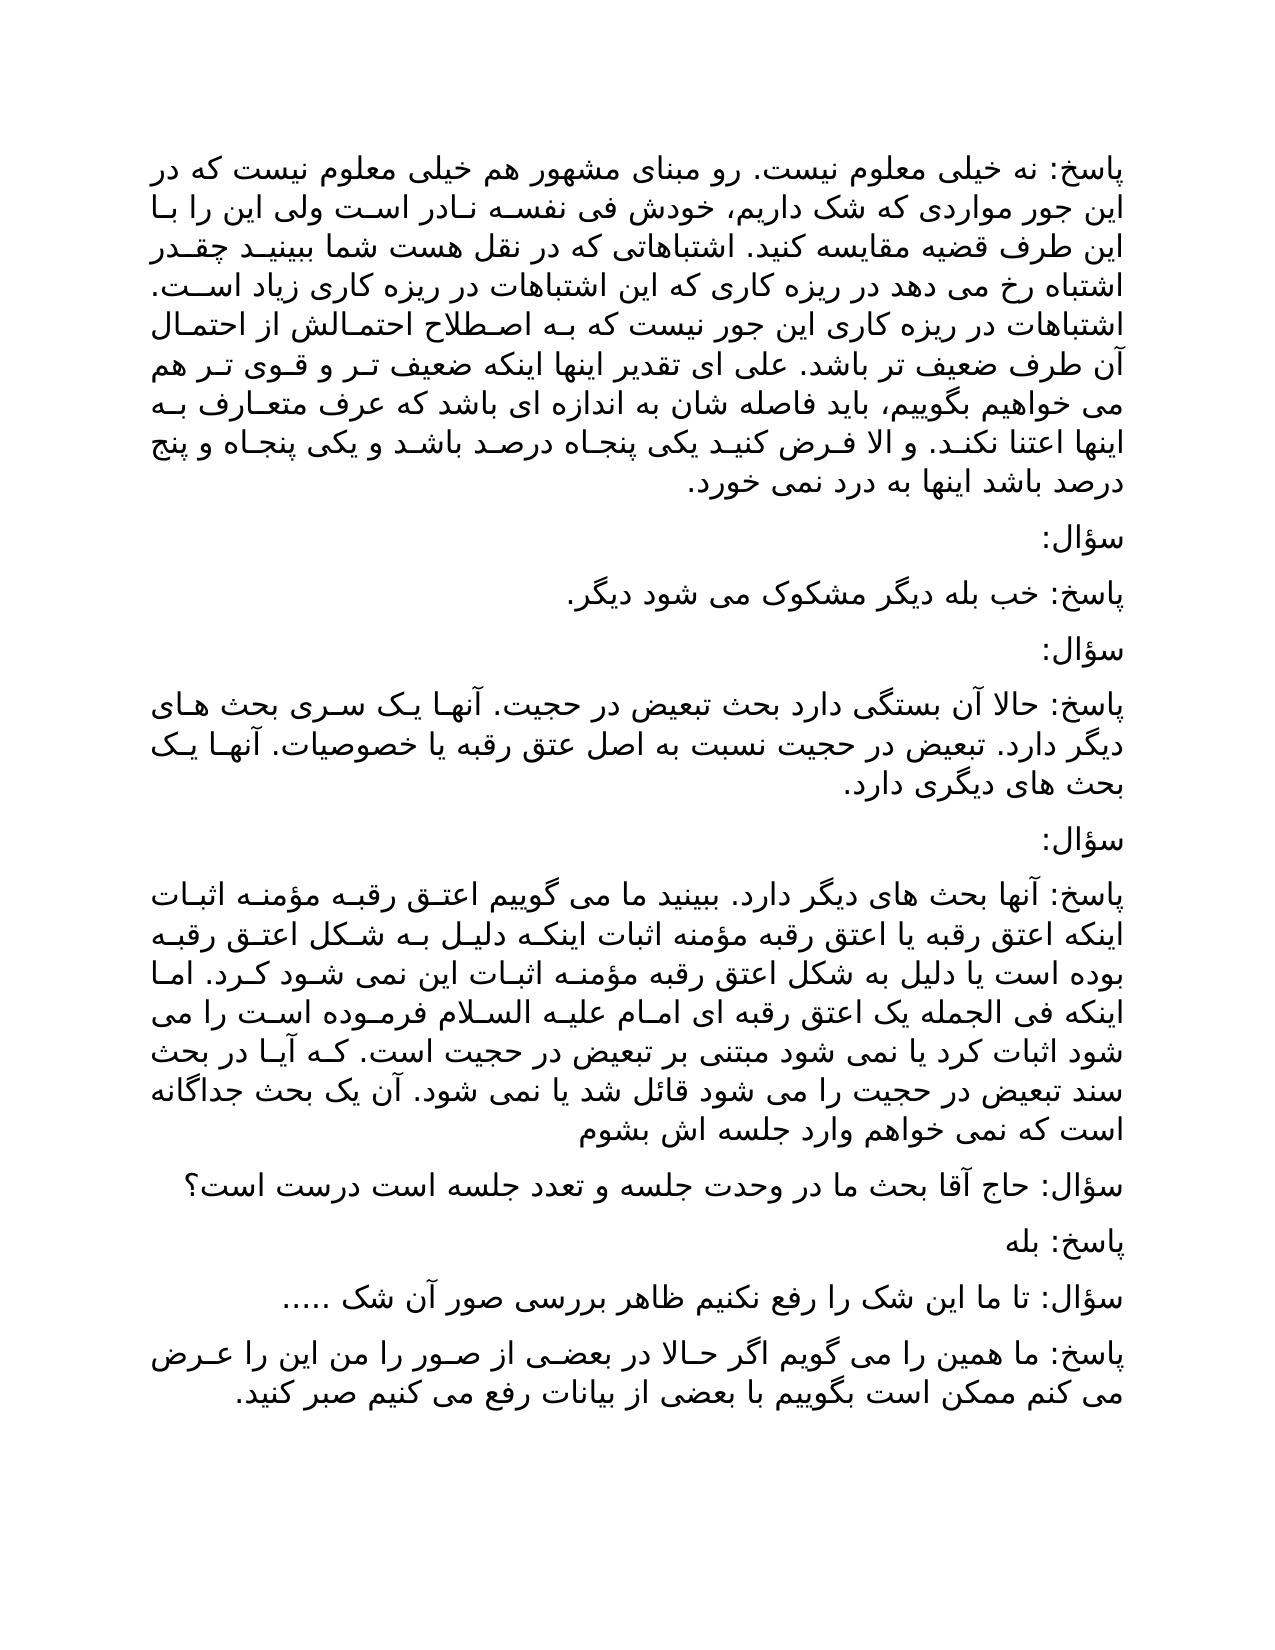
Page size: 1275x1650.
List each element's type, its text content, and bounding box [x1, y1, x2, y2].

text پاسخ: نه خیلی معلوم نیست. رو مبنای مشهور هم خیلی معلوم نیست که در این جور مواردی که شک داریم، خودش فی نفسه نادر است ولی این را با این طرف قضیه مقایسه کنید. اشتباهاتی که در نقل هست شما ببینید چقدر اشتباه رخ می دهد در ریزه کاری که این اشتباهات در ریزه کاری زیاد است. اشتباهات در ریزه کاری این جور نیست که به اصطلاح احتمالش از احتمال آن طرف ضعیف تر باشد. علی ای تقدیر اینها اینکه ضعیف تر و قوی تر هم می خواهیم بگوییم، باید فاصله شان به اندازه ای باشد که عرف متعارف به اینها اعتنا نکند. و الا فرض کنید یکی پنجاه درصد باشد و یکی پنجاه و پنج درصد باشد اینها به درد نمی خورد. [150, 150, 1125, 500]
text سؤال: [150, 821, 1125, 857]
text سؤال: [150, 519, 1125, 556]
text پاسخ: خب بله دیگر مشکوک می شود دیگر. [150, 575, 1125, 611]
text پاسخ: بله [150, 1223, 1125, 1260]
text پاسخ: ما همین را می گویم اگر حالا در بعضی از صور را من این را عرض می کنم ممکن است بگوییم با بعضی از بیانات رفع می کنیم صبر کنید. [150, 1335, 1125, 1411]
text پاسخ: آنها بحث های دیگر دارد. ببینید ما می گوییم اعتق رقبه مؤمنه اثبات اینکه اعتق رقبه یا اعتق رقبه مؤمنه اثبات اینکه دلیل به شکل اعتق رقبه بوده است یا دلیل به شکل اعتق رقبه مؤمنه اثبات این نمی شود کرد. اما اینکه فی الجمله یک اعتق رقبه ای امام علیه السلام فرموده است را می شود اثبات کرد یا نمی شود مبتنی بر تبعیض در حجیت است. که آیا در بحث سند تبعیض در حجیت را می شود قائل شد یا نمی شود. آن یک بحث جداگانه است که نمی خواهم وارد جلسه اش بشوم [150, 877, 1125, 1148]
text سؤال: [150, 631, 1125, 667]
text پاسخ: حالا آن بستگی دارد بحث تبعیض در حجیت. آنها یک سری بحث های دیگر دارد. تبعیض در حجیت نسبت به اصل عتق رقبه یا خصوصیات. آنها یک بحث های دیگری دارد. [150, 687, 1125, 801]
text سؤال: تا ما این شک را رفع نکنیم ظاهر بررسی صور آن شک ..... [150, 1279, 1125, 1316]
text سؤال: حاج آقا بحث ما در وحدت جلسه و تعدد جلسه است درست است؟ [150, 1167, 1125, 1204]
